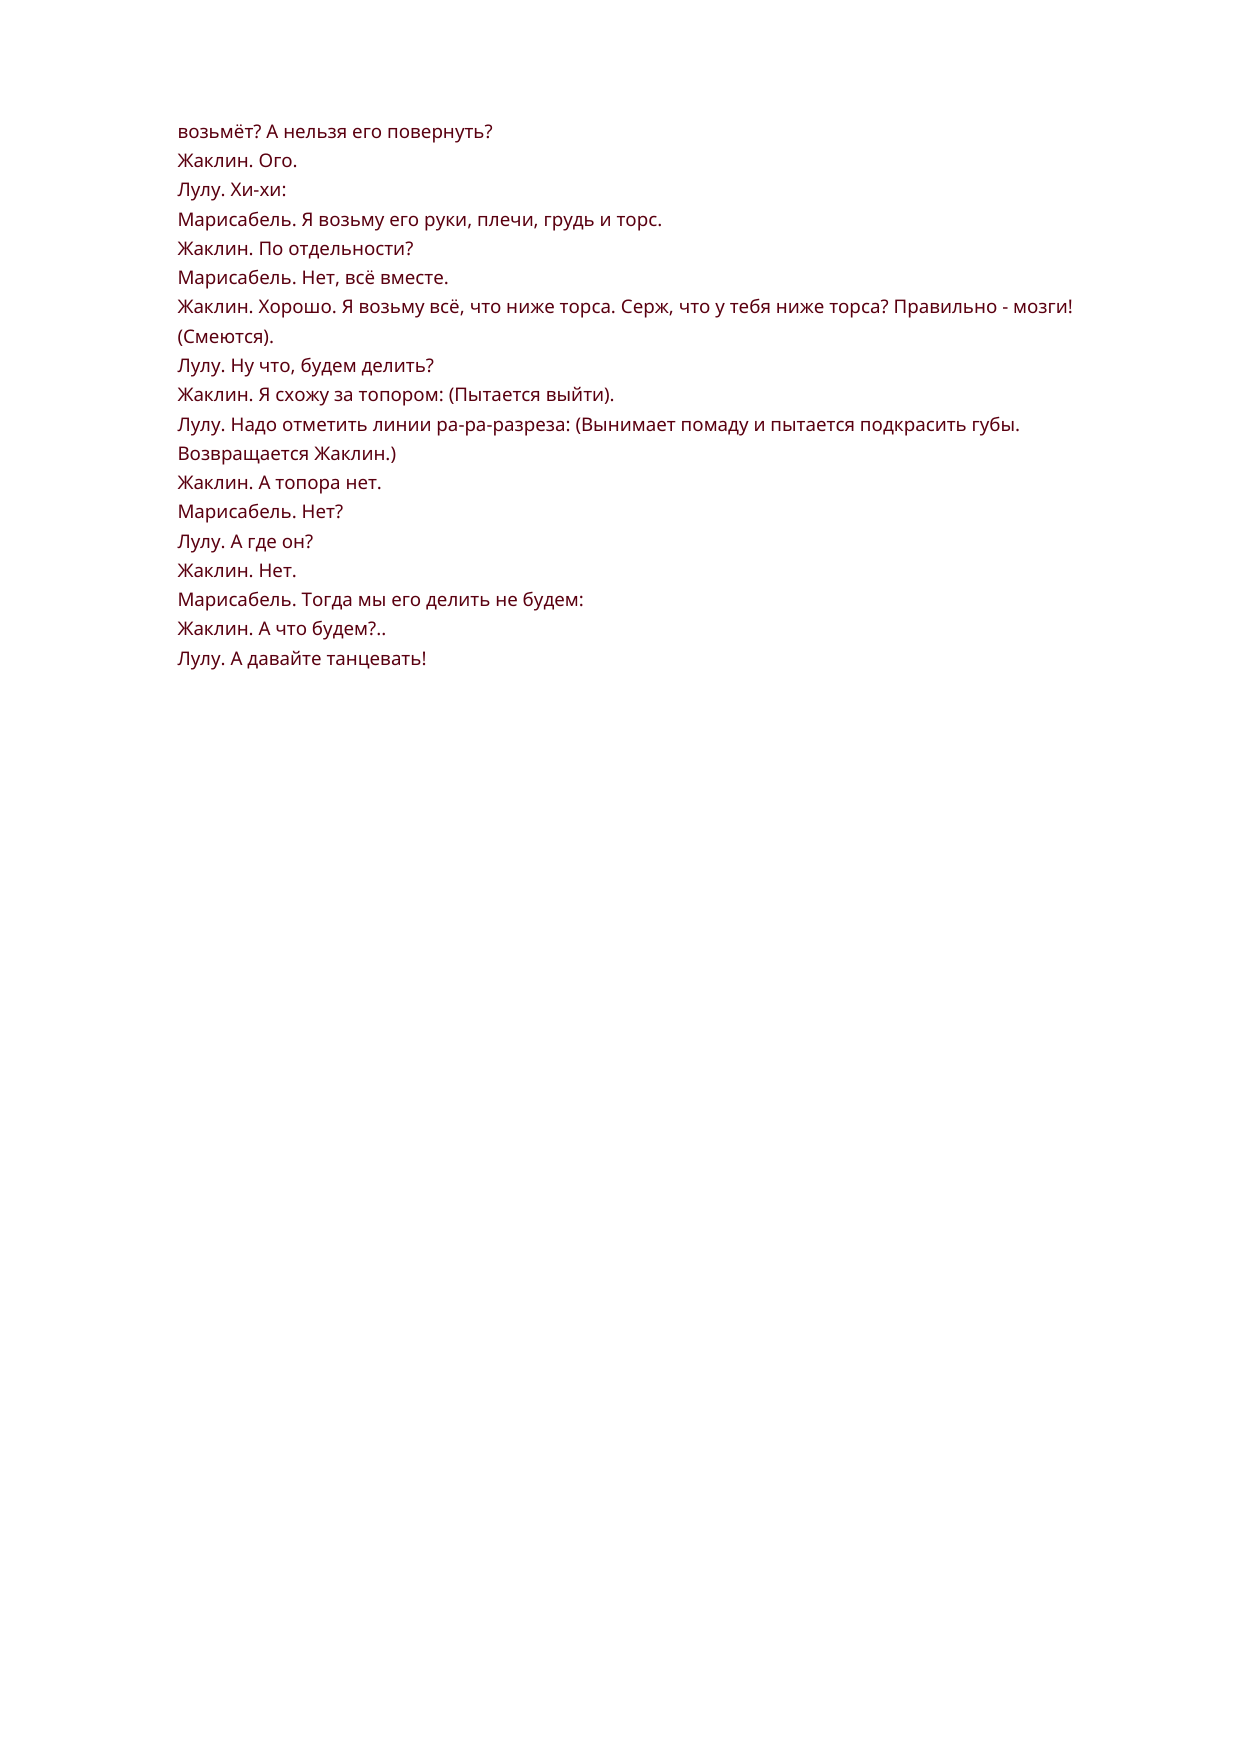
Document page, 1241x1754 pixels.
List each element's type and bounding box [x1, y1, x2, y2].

text [177, 118, 1152, 671]
